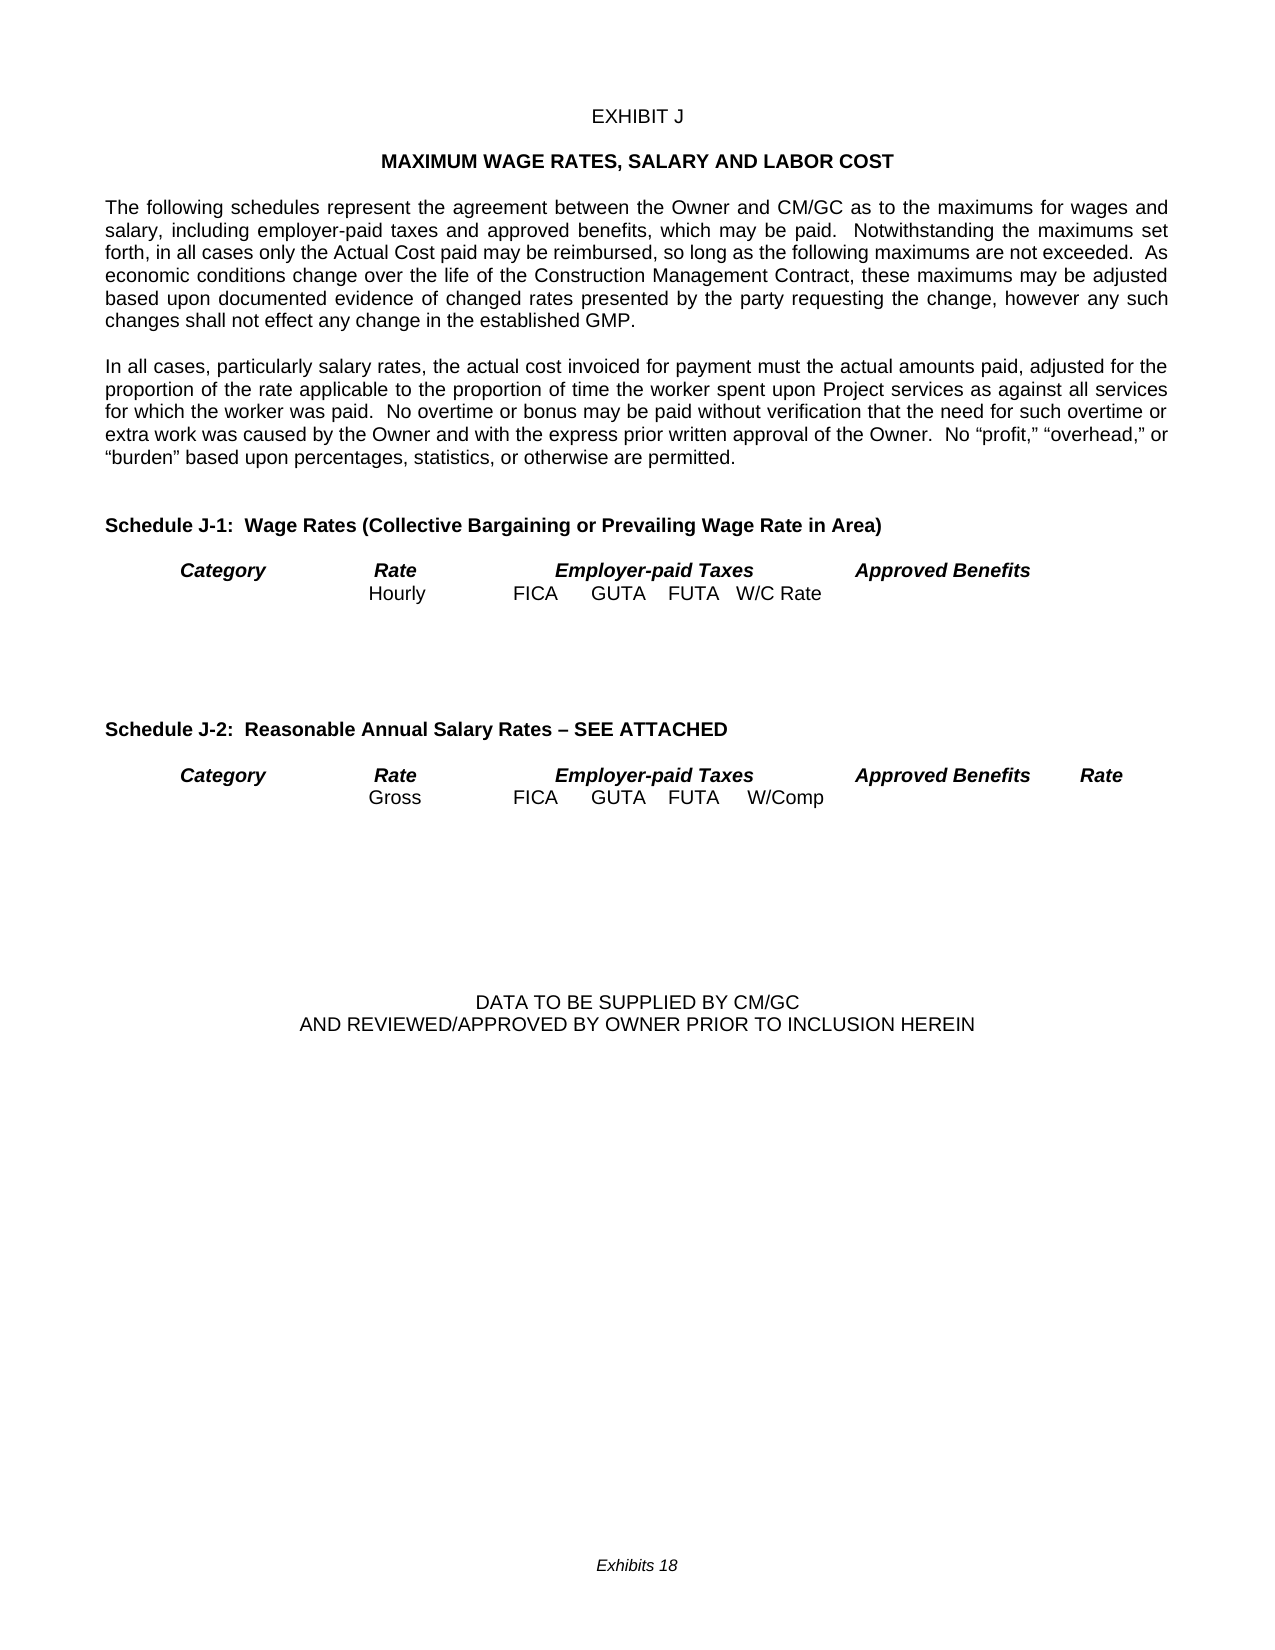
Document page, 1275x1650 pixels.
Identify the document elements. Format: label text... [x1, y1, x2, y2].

text DATA TO BE SUPPLIED BY CM/GC [105, 991, 1170, 1013]
text Category Rate Employer-paid Taxes Approved Benefits Rate [105, 763, 1170, 786]
text Category Rate Employer-paid Taxes Approved Benefits [105, 559, 1170, 582]
text The following schedules represent the agreement between the Owner and CM/GC as to the maximums for wages and salary, including employer-paid taxes and approved benefits, which may be paid. Notwithstanding the maximums set forth, in all cases only the Actual Cost paid may be reimbursed, so long as the following maximums are not exceeded. As economic conditions change over the life of the Construction Management Contract, these maximums may be adjusted based upon documented evidence of changed rates presented by the party requesting the change, however any such changes shall not effect any change in the established GMP. [105, 196, 1170, 332]
text EXHIBIT J [105, 105, 1170, 128]
text Hourly FICA GUTA FUTA W/C Rate [105, 582, 1170, 604]
text MAXIMUM WAGE RATES, SALARY AND LABOR COST [105, 150, 1170, 173]
text Schedule J-2: Reasonable Annual Salary Rates – SEE ATTACHED [105, 718, 1170, 741]
text In all cases, particularly salary rates, the actual cost invoiced for payment must the actual amounts paid, adjusted for the proportion of the rate applicable to the proportion of time the worker spent upon Project services as against all services for which the worker was paid. No overtime or bonus may be paid without verification that the need for such overtime or extra work was caused by the Owner and with the express prior written approval of the Owner. No “profit,” “overhead,” or “burden” based upon percentages, statistics, or otherwise are permitted. [105, 355, 1170, 468]
text Gross FICA GUTA FUTA W/Comp [105, 786, 1170, 809]
text AND REVIEWED/APPROVED BY OWNER PRIOR TO INCLUSION HEREIN [105, 1013, 1170, 1036]
text Schedule J-1: Wage Rates (Collective Bargaining or Prevailing Wage Rate in Area) [105, 514, 1170, 536]
